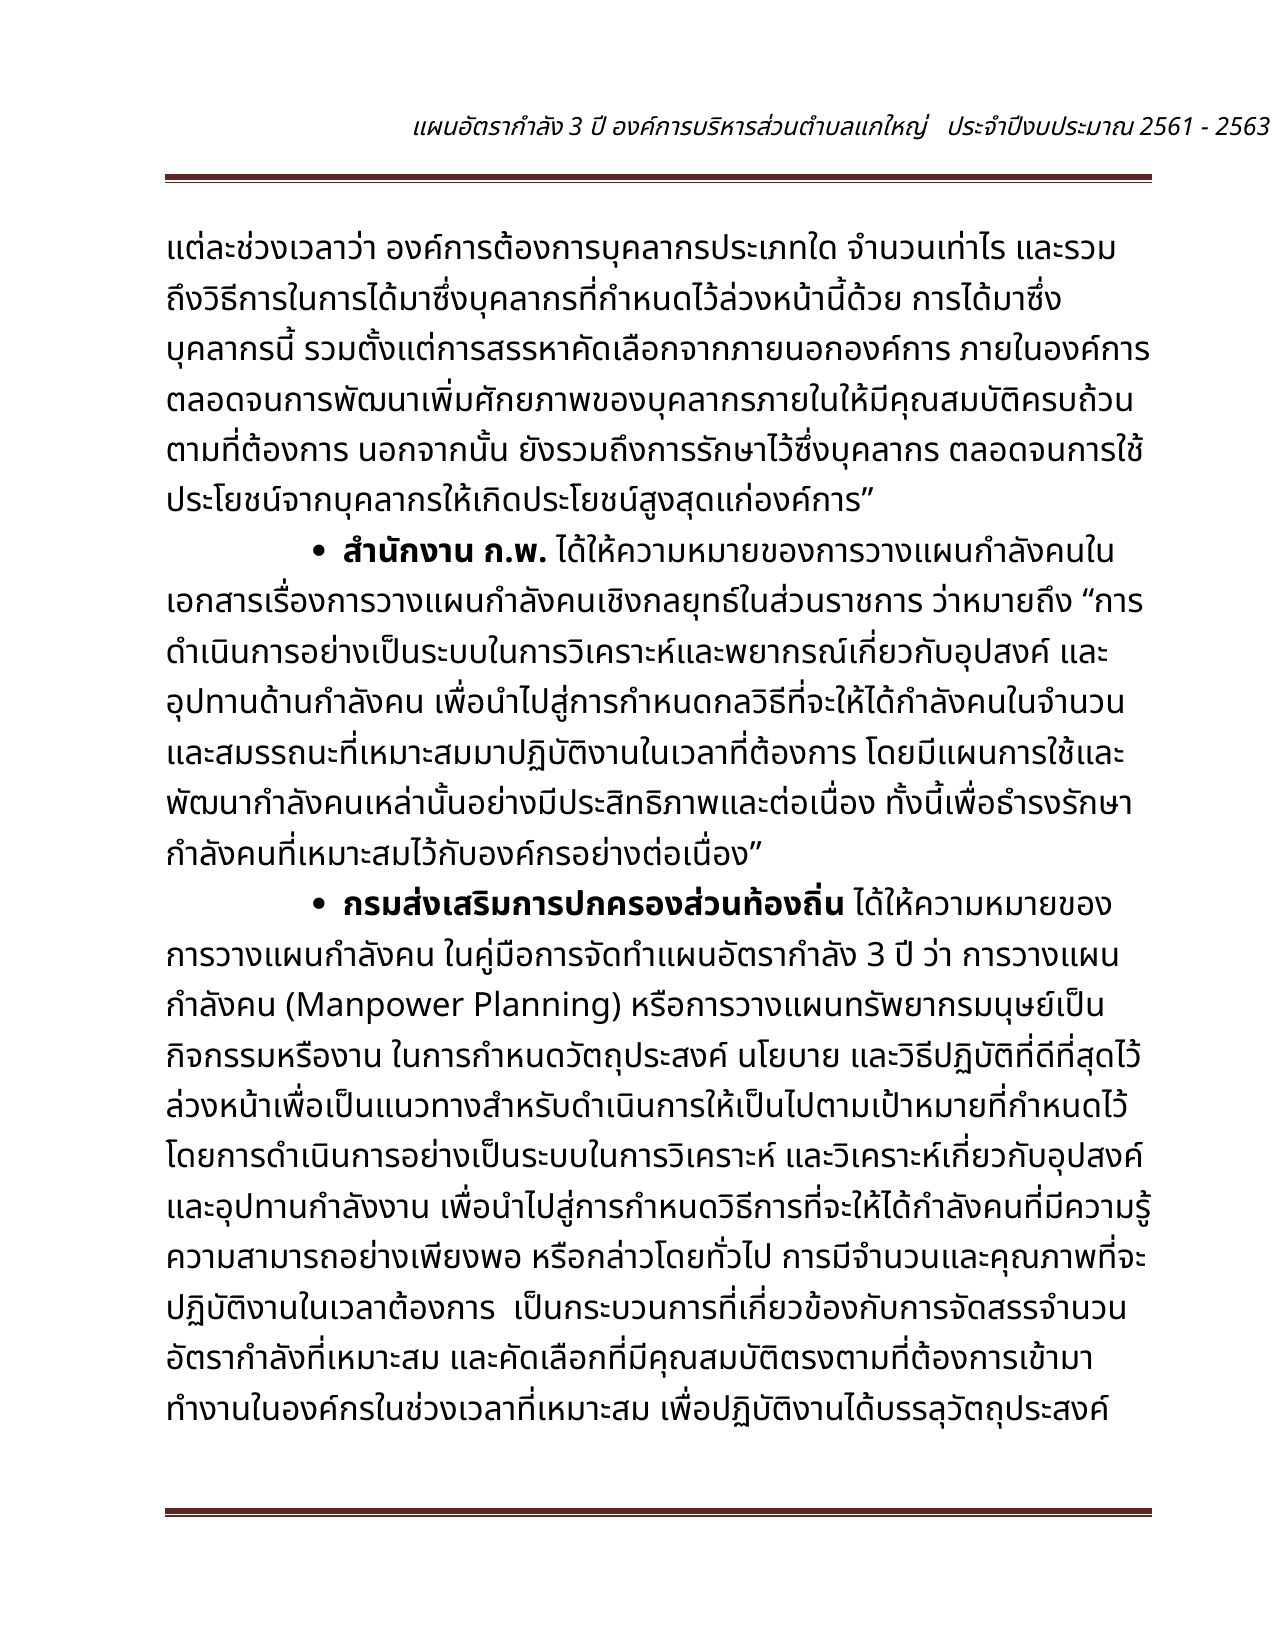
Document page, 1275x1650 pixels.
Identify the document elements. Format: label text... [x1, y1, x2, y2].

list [165, 224, 1152, 527]
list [165, 880, 1152, 1435]
list สำนักงาน ก.พ. ได้ให้ความหมายของการวางแผนกำลังคนในเอกสารเรื่องการวางแผนกำลังคนเชิงกลยุทธ์ในส่วนราชการ ว่าหมายถึง “การดำเนินการอย่างเป็นระบบในการวิเคราะห์และพยากรณ์เกี่ยวกับอุปสงค์ และอุปทานด้านกำลังคน เพื่อนำไปสู่การกำหนดกลวิธีที่จะให้ได้กำลังคนในจำนวนและสมรรถนะที่เหมาะสมมาปฏิบัติงานในเวลาที่ต้องการ โดยมีแผนการใช้และพัฒนากำลังคนเหล่านั้นอย่างมีประสิทธิภาพและต่อเนื่อง ทั้งนี้เพื่อธำรงรักษากำลังคนที่เหมาะสมไว้กับองค์กรอย่างต่อเนื่อง” [165, 527, 1152, 880]
